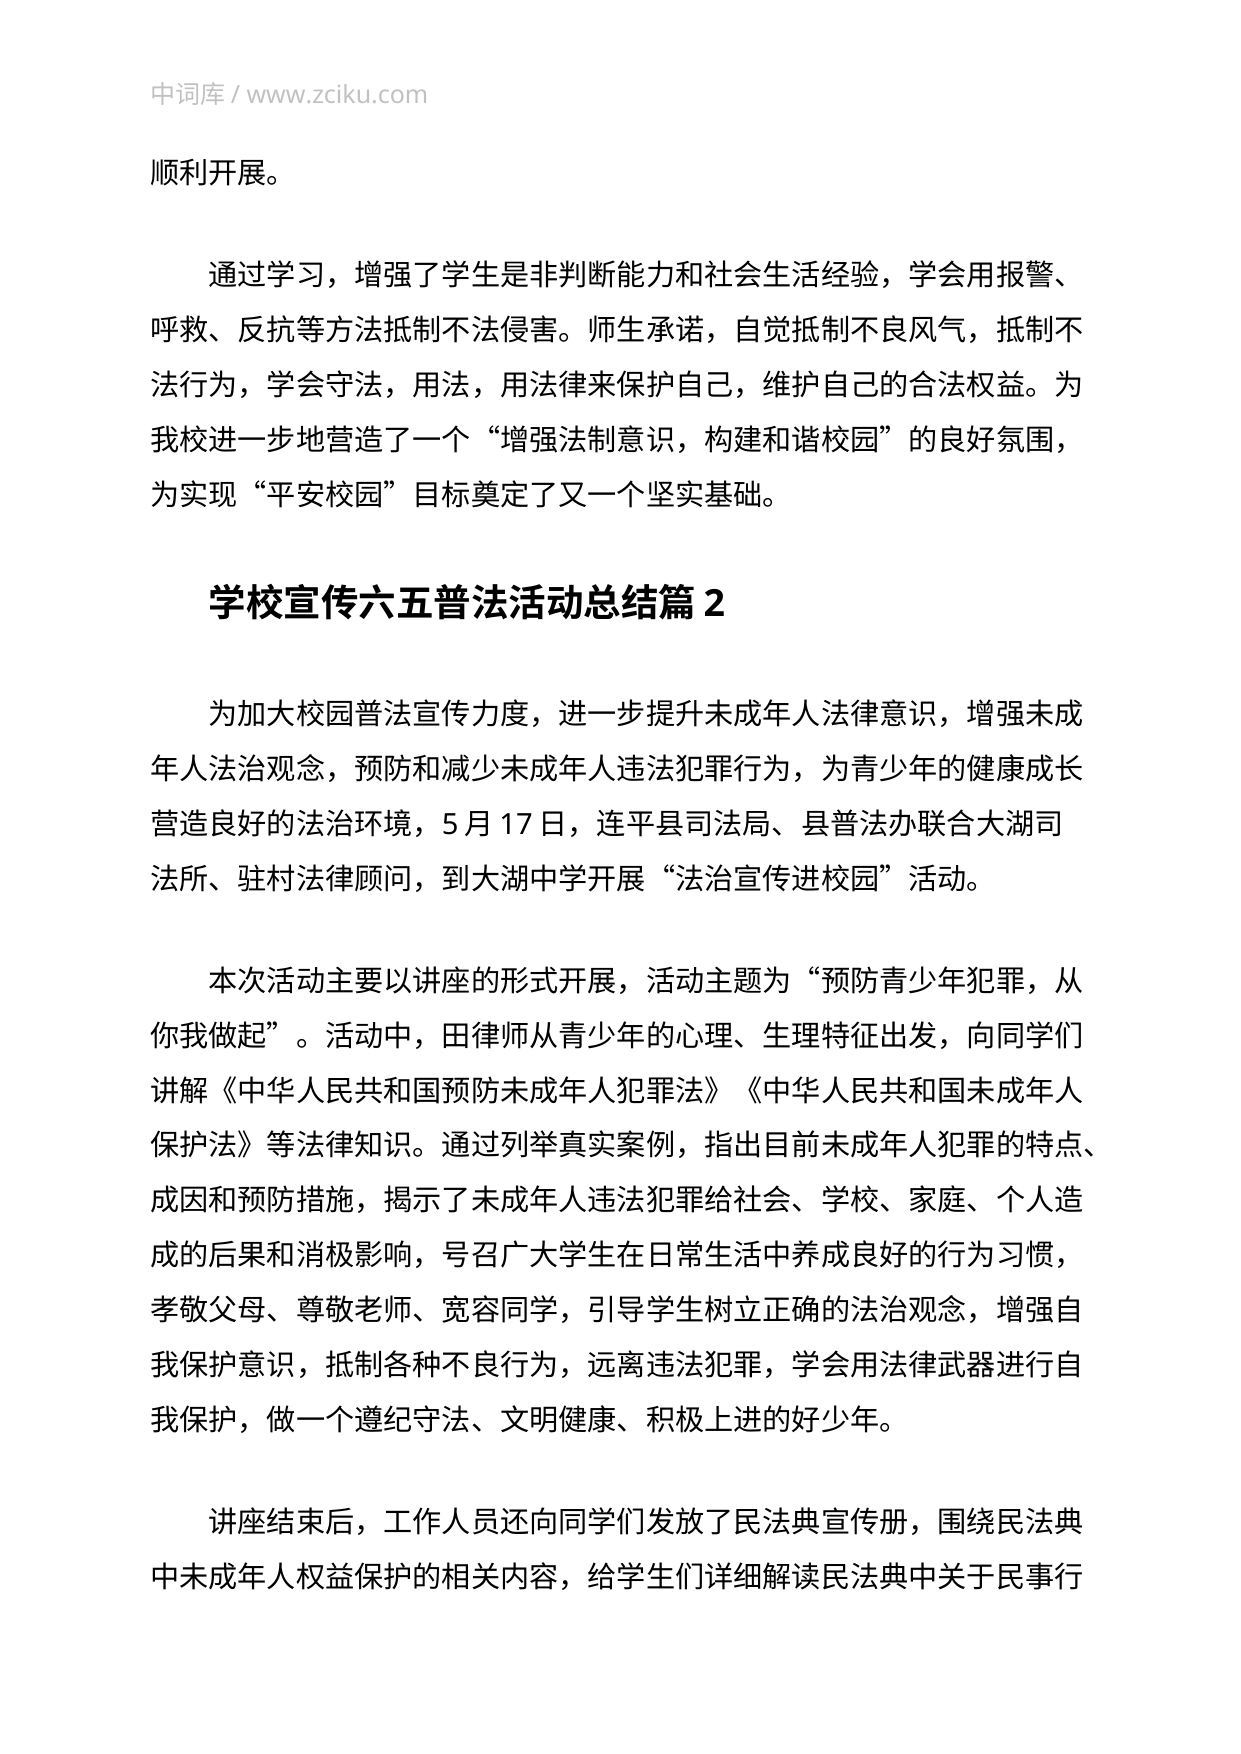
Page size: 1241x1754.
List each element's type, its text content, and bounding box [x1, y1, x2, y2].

text 本次活动主要以讲座的形式开展，活动主题为“预防青少年犯罪，从你我做起”。活动中，田律师从青少年的心理、生理特征出发，向同学们讲解《中华人民共和国预防未成年人犯罪法》《中华人民共和国未成年人保护法》等法律知识。通过列举真实案例，指出目前未成年人犯罪的特点、成因和预防措施，揭示了未成年人违法犯罪给社会、学校、家庭、个人造成的后果和消极影响，号召广大学生在日常生活中养成良好的行为习惯，孝敬父母、尊敬老师、宽容同学，引导学生树立正确的法治观念，增强自我保护意识，抵制各种不良行为，远离违法犯罪，学会用法律武器进行自我保护，做一个遵纪守法、文明健康、积极上进的好少年。 [150, 957, 1090, 1439]
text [150, 150, 1090, 192]
text 通过学习，增强了学生是非判断能力和社会生活经验，学会用报警、呼救、反抗等方法抵制不法侵害。师生承诺，自觉抵制不良风气，抵制不法行为，学会守法，用法，用法律来保护自己，维护自己的合法权益。为我校进一步地营造了一个“增强法制意识，构建和谐校园”的良好氛围，为实现“平安校园”目标奠定了又一个坚实基础。 [150, 252, 1090, 514]
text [150, 1498, 1090, 1595]
text 为加大校园普法宣传力度，进一步提升未成年人法律意识，增强未成年人法治观念，预防和减少未成年人违法犯罪行为，为青少年的健康成长营造良好的法治环境，5月17日，连平县司法局、县普法办联合大湖司法所、驻村法律顾问，到大湖中学开展“法治宣传进校园”活动。 [150, 691, 1090, 898]
text 学校宣传六五普法活动总结篇2 [150, 573, 1090, 628]
